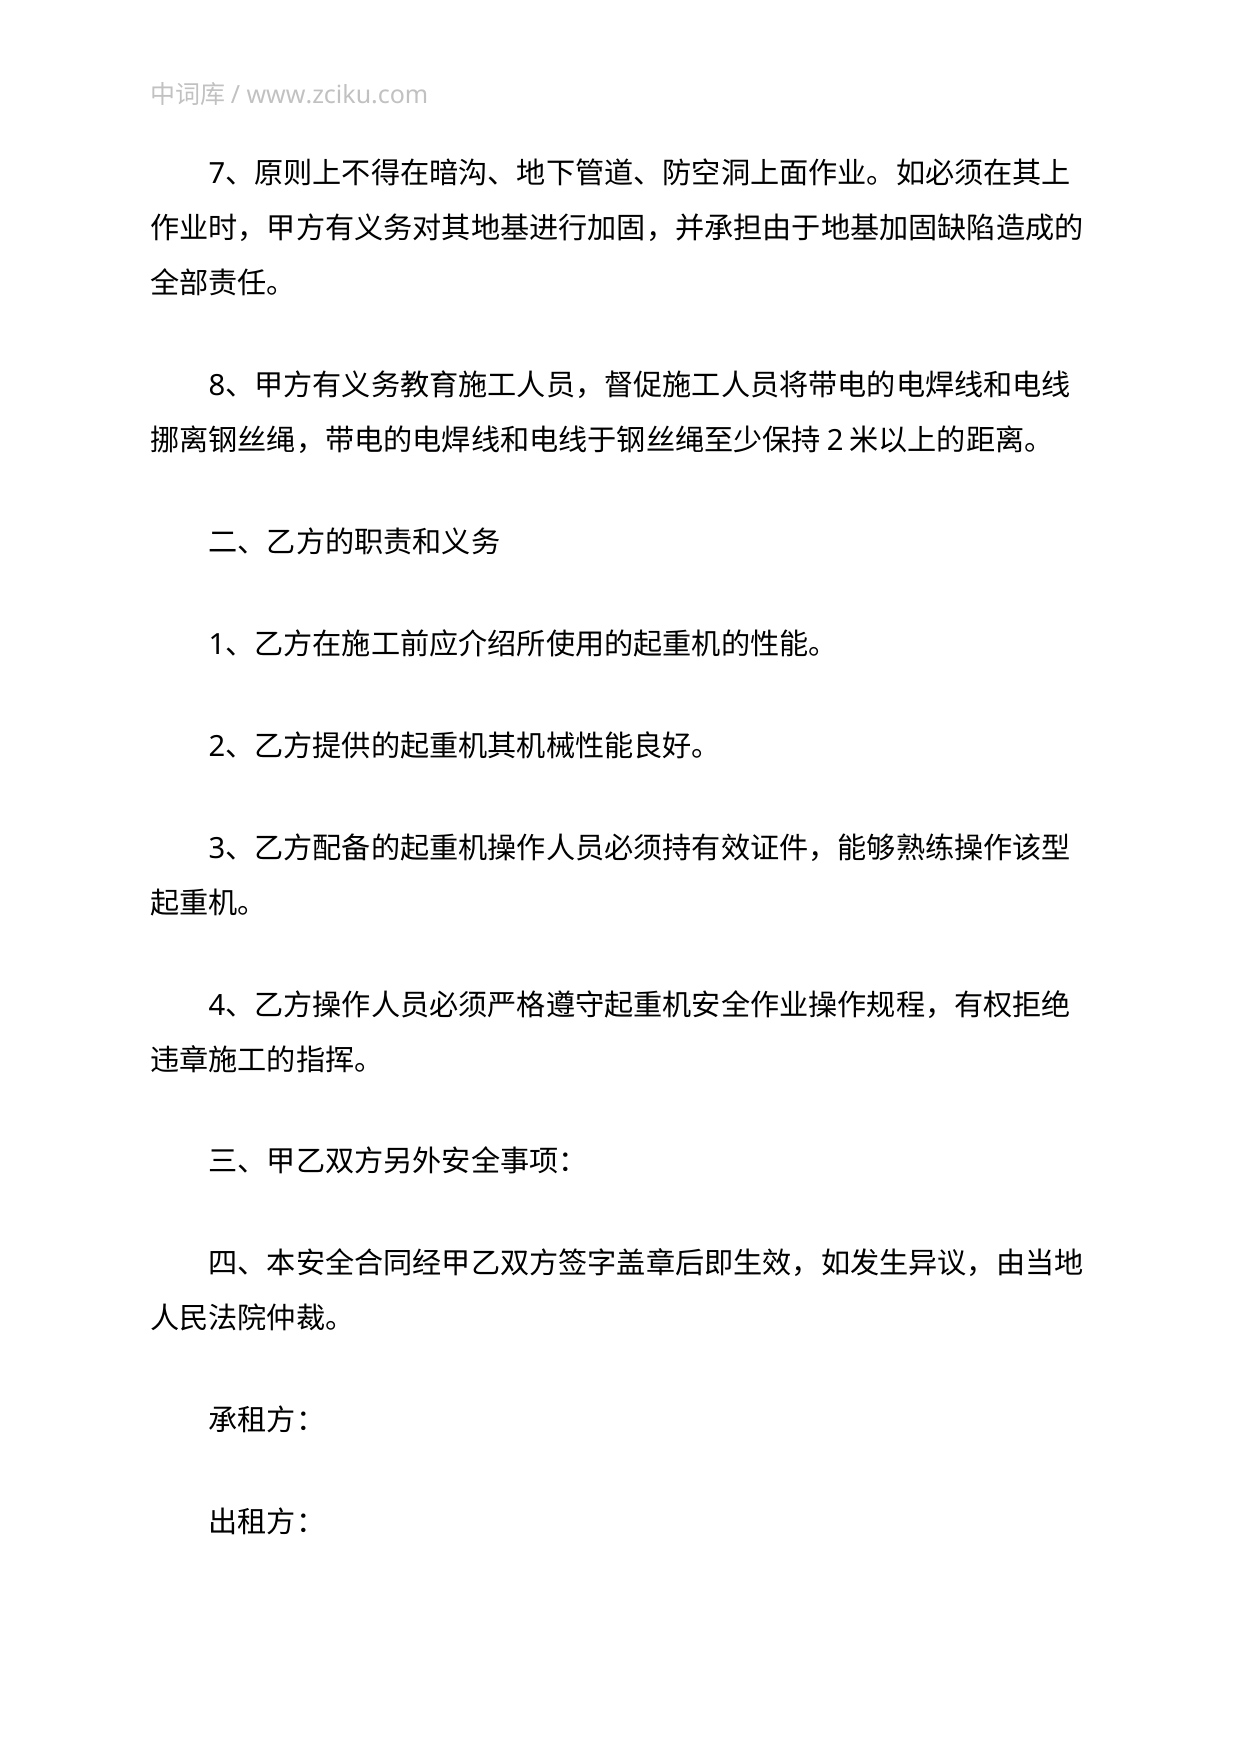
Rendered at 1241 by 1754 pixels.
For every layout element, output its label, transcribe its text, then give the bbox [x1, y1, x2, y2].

text 承租方： [150, 1396, 1090, 1439]
text 2、乙方提供的起重机其机械性能良好。 [150, 722, 1090, 765]
text 出租方： [150, 1498, 1090, 1540]
text 二、乙方的职责和义务 [150, 519, 1090, 561]
text 三、甲乙双方另外安全事项： [150, 1138, 1090, 1180]
text 1、乙方在施工前应介绍所使用的起重机的性能。 [150, 620, 1090, 663]
text 7、原则上不得在暗沟、地下管道、防空洞上面作业。如必须在其上作业时，甲方有义务对其地基进行加固，并承担由于地基加固缺陷造成的全部责任。 [150, 150, 1090, 302]
text 四、本安全合同经甲乙双方签字盖章后即生效，如发生异议，由当地人民法院仲裁。 [150, 1240, 1090, 1337]
text 3、乙方配备的起重机操作人员必须持有效证件，能够熟练操作该型起重机。 [150, 824, 1090, 922]
text 4、乙方操作人员必须严格遵守起重机安全作业操作规程，有权拒绝违章施工的指挥。 [150, 981, 1090, 1078]
text 8、甲方有义务教育施工人员，督促施工人员将带电的电焊线和电线挪离钢丝绳，带电的电焊线和电线于钢丝绳至少保持2米以上的距离。 [150, 362, 1090, 459]
